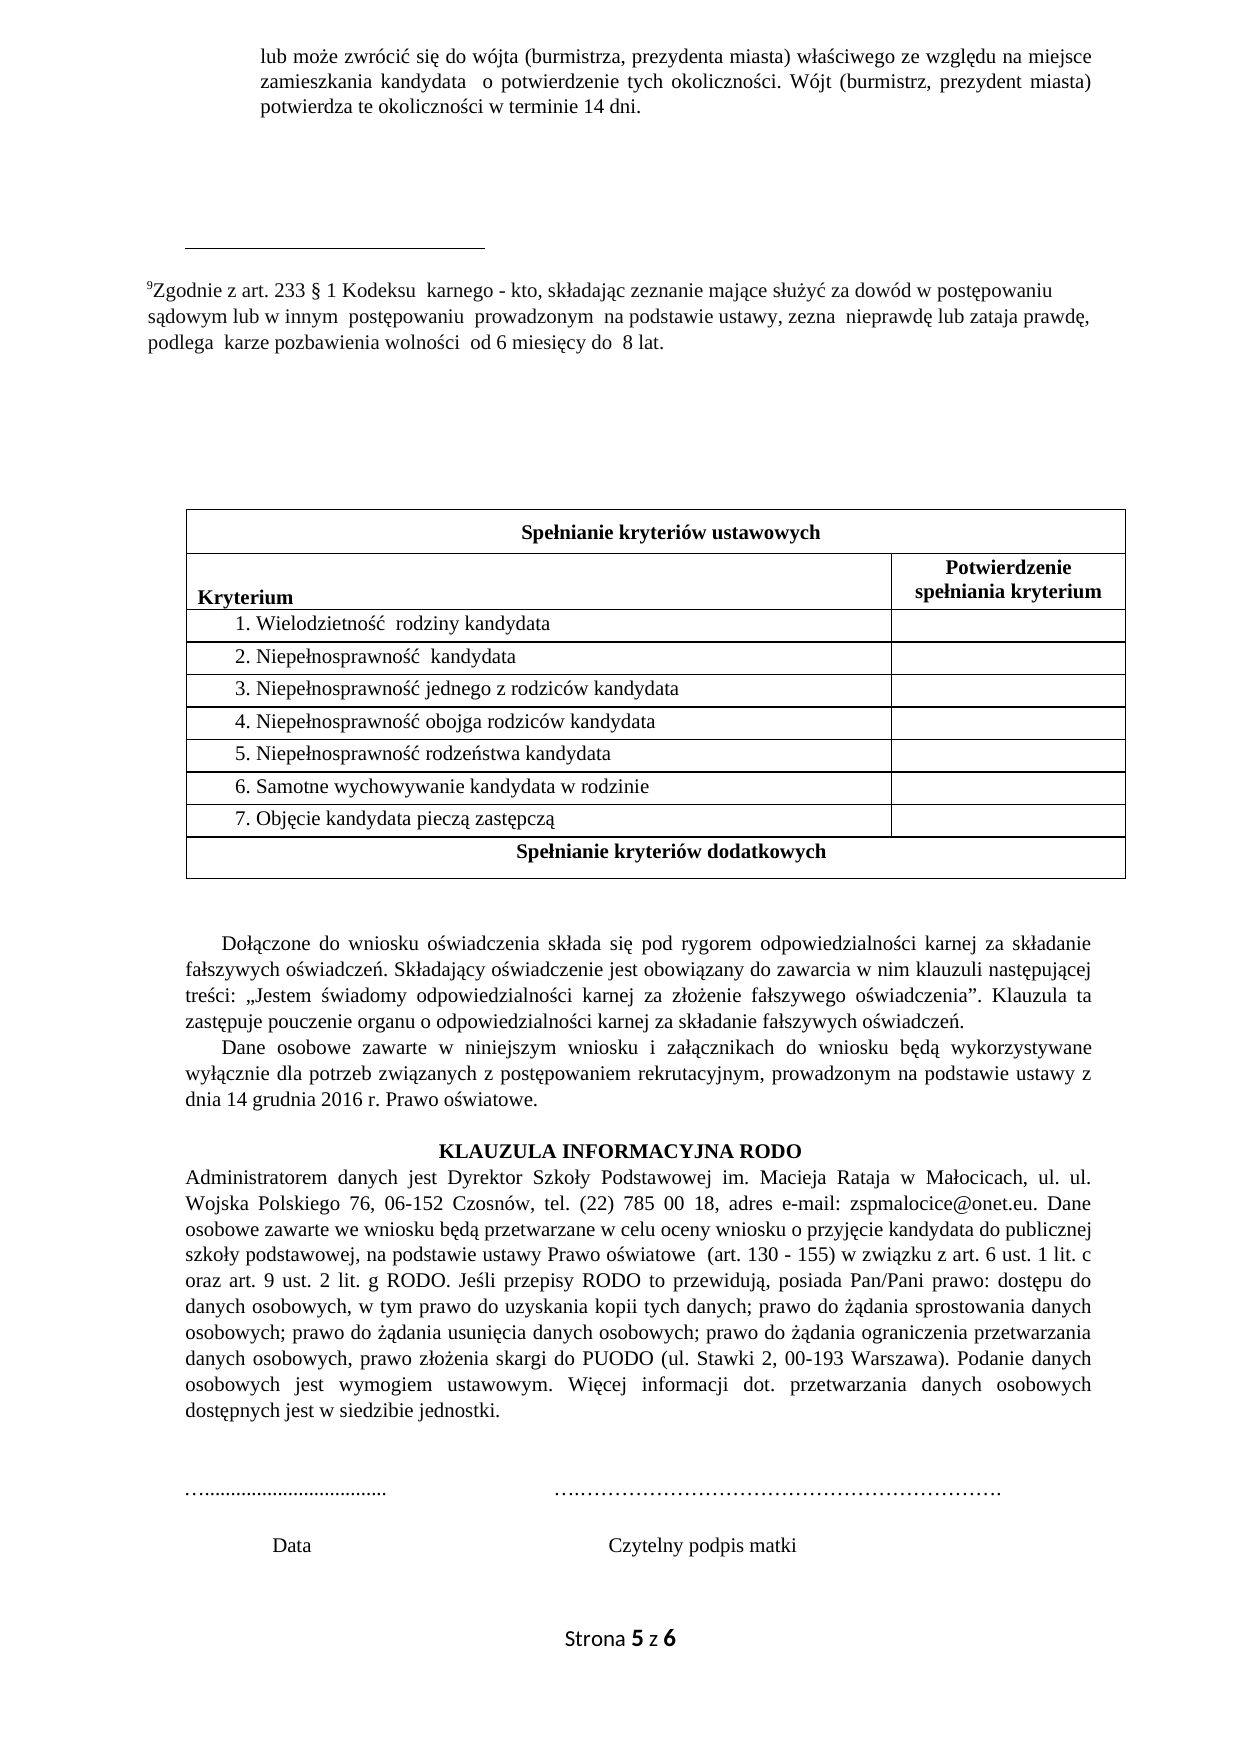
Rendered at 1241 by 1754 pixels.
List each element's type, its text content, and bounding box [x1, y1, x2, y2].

text 9Zgodnie z art. 233 § 1 Kodeksu karnego - kto, składając zeznanie mające służyć za dowód w postępowaniu sądowym lub w innym postępowaniu prowadzonym na podstawie ustawy, zezna nieprawdę lub zataja prawdę, podlega karze pozbawienia wolności od 6 miesięcy do 8 lat. [147, 278, 1093, 354]
table_cell [892, 740, 1125, 771]
text Dane osobowe zawarte w niniejszym wniosku i załącznikach do wniosku będą wykorzystywane wyłącznie dla potrzeb związanych z postępowaniem rekrutacyjnym, prowadzonym na podstawie ustawy z dnia 14 grudnia 2016 r. Prawo oświatowe. [185, 1035, 1093, 1111]
text Data Czytelny podpis matki [183, 1533, 1093, 1557]
table_cell 4. Niepełnosprawność obojga rodziców kandydata [187, 708, 891, 739]
table_cell [892, 610, 1125, 641]
table_cell [892, 643, 1125, 674]
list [260, 44, 1093, 118]
table_header [892, 510, 1125, 552]
table_cell 3. Niepełnosprawność jednego z rodziców kandydata [187, 675, 891, 706]
table_cell [892, 773, 1125, 804]
table_cell [892, 838, 1125, 878]
table_cell 2. Niepełnosprawność kandydata [187, 643, 891, 674]
text KLAUZULA INFORMACYJNA RODO [148, 1139, 1093, 1163]
table_header Spełnianie kryteriów ustawowych [187, 510, 892, 552]
table_cell 1. Wielodzietność rodziny kandydata [187, 610, 891, 641]
table_cell 7. Objęcie kandydata pieczą zastępczą [187, 805, 891, 836]
table_cell Spełnianie kryteriów dodatkowych [187, 838, 892, 878]
table_cell [892, 708, 1125, 739]
text Administratorem danych jest Dyrektor Szkoły Podstawowej im. Macieja Rataja w Małocicach, ul. ul. Wojska Polskiego 76, 06-152 Czosnów, tel. (22) 785 00 18, adres e-mail: zspmalocice@onet.eu. Dane osobowe zawarte we wniosku będą przetwarzane w celu oceny wniosku o przyjęcie kandydata do publicznej szkoły podstawowej, na podstawie ustawy Prawo oświatowe (art. 130 - 155) w związku z art. 6 ust. 1 lit. c oraz art. 9 ust. 2 lit. g RODO. Jeśli przepisy RODO to przewidują, posiada Pan/Pani prawo: dostępu do danych osobowych, w tym prawo do uzyskania kopii tych danych; prawo do żądania sprostowania danych osobowych; prawo do żądania usunięcia danych osobowych; prawo do żądania ograniczenia przetwarzania danych osobowych, prawo złożenia skargi do PUODO (ul. Stawki 2, 00-193 Warszawa). Podanie danych osobowych jest wymogiem ustawowym. Więcej informacji dot. przetwarzania danych osobowych dostępnych jest w siedzibie jednostki. [185, 1164, 1093, 1422]
table_cell Potwierdzenie spełniania kryterium [892, 554, 1125, 609]
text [183, 1476, 1093, 1500]
table_cell [892, 675, 1125, 706]
table_cell 6. Samotne wychowywanie kandydata w rodzinie [187, 773, 891, 804]
table_cell [892, 805, 1125, 836]
table_cell 5. Niepełnosprawność rodzeństwa kandydata [187, 740, 891, 771]
text Dołączone do wniosku oświadczenia składa się pod rygorem odpowiedzialności karnej za składanie fałszywych oświadczeń. Składający oświadczenie jest obowiązany do zawarcia w nim klauzuli następującej treści: „Jestem świadomy odpowiedzialności karnej za złożenie fałszywego oświadczenia”. Klauzula ta zastępuje pouczenie organu o odpowiedzialności karnej za składanie fałszywych oświadczeń. [185, 931, 1093, 1033]
table_cell Kryterium [187, 554, 891, 609]
